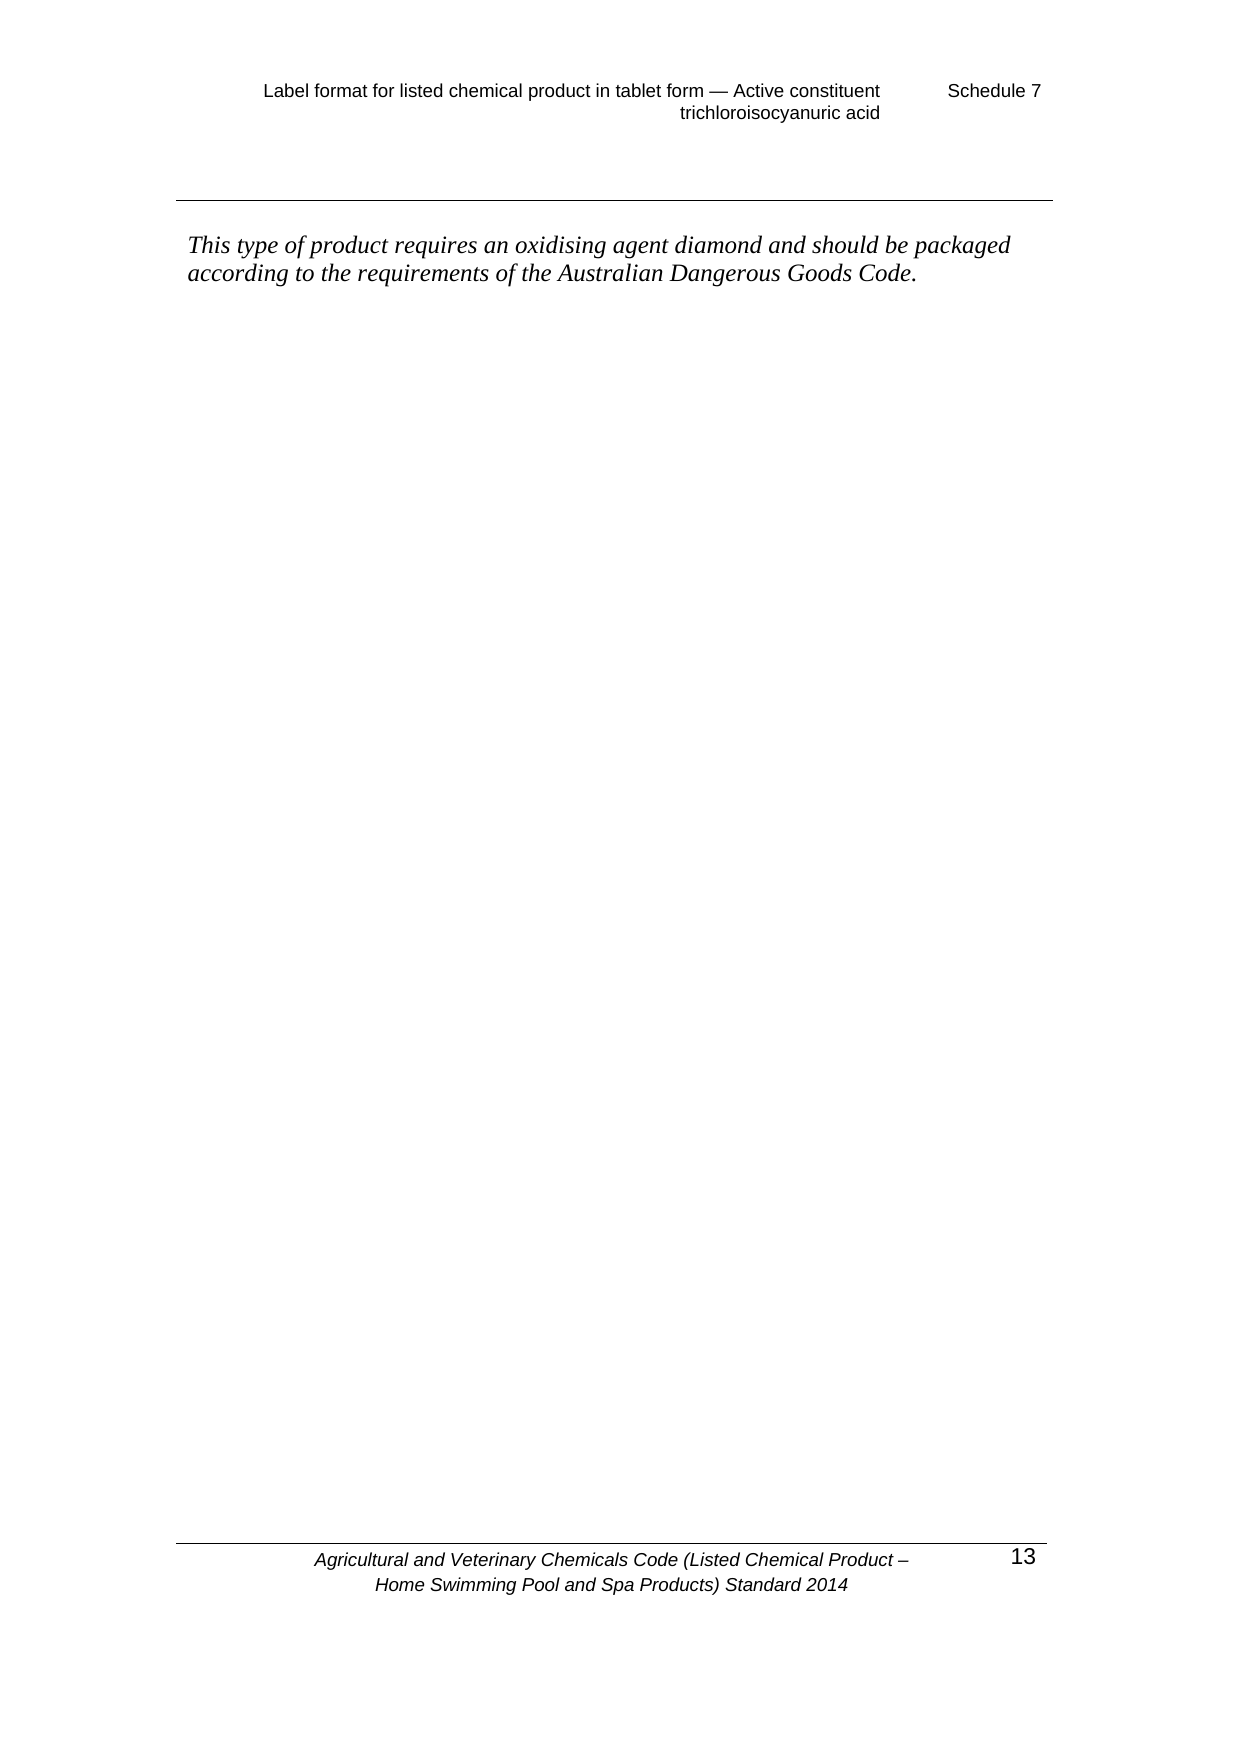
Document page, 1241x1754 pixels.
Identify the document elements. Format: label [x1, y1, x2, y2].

text [187, 230, 1083, 287]
